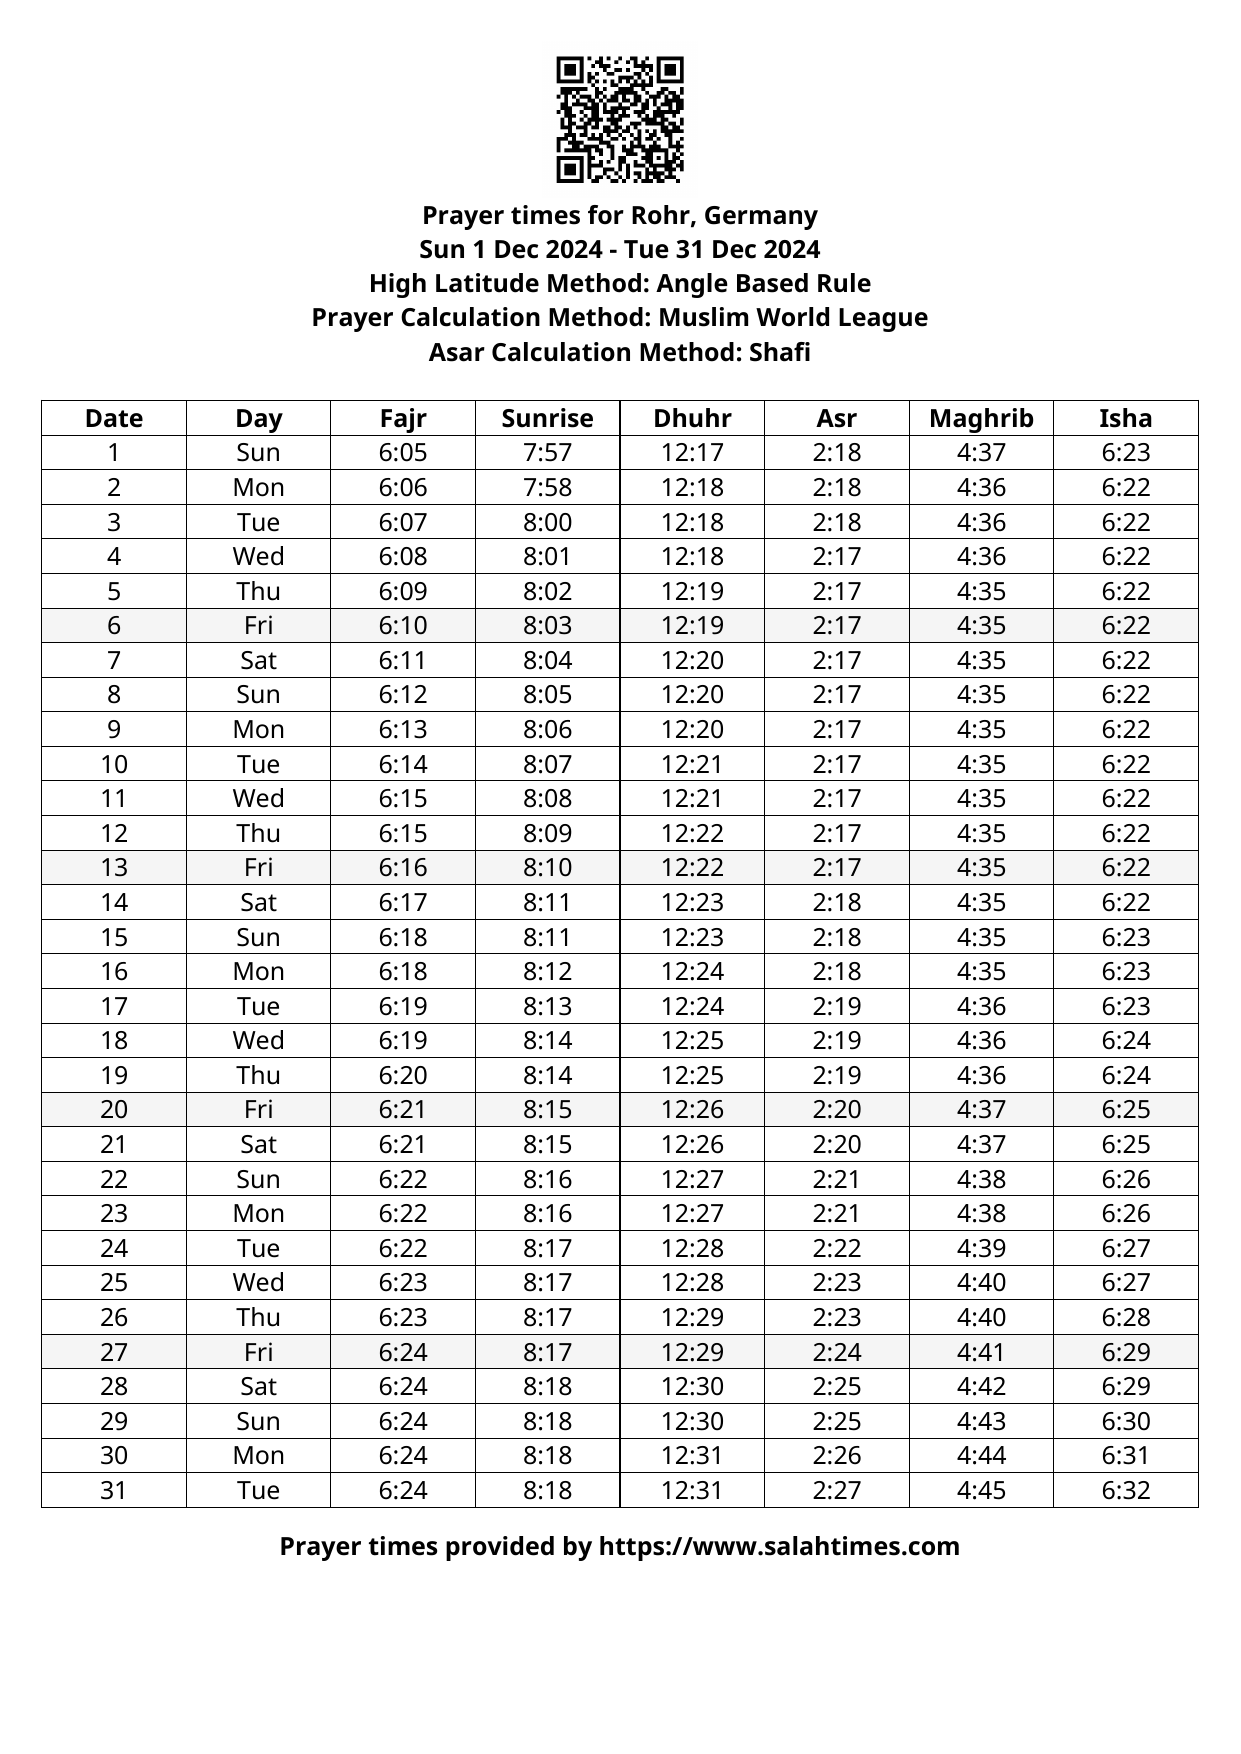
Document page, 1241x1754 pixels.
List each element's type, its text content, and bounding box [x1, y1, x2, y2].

table_cell 4:36 [910, 505, 1053, 538]
table_cell 6:07 [331, 505, 475, 538]
table_cell 12:28 [621, 1266, 764, 1299]
table_cell 8:08 [476, 781, 619, 815]
table_cell 8:17 [476, 1231, 619, 1264]
table_cell 12:30 [621, 1404, 764, 1437]
table_cell 6:15 [331, 781, 475, 815]
table_cell 2:17 [765, 816, 909, 849]
table_cell 12:24 [621, 989, 764, 1022]
table_cell 8:14 [476, 1024, 619, 1057]
table_cell 6:26 [1054, 1162, 1198, 1195]
table_cell 2:20 [765, 1127, 909, 1161]
table_cell Sun [187, 436, 330, 469]
table_cell 4:35 [910, 816, 1053, 849]
table_cell 8:18 [476, 1473, 619, 1507]
table_cell 4:45 [910, 1473, 1053, 1507]
table_cell 6:25 [1054, 1127, 1198, 1161]
table_cell 2:20 [765, 1093, 909, 1126]
table_cell Thu [187, 816, 330, 849]
table_cell 4:35 [910, 885, 1053, 919]
table_cell 6:27 [1054, 1231, 1198, 1264]
table_cell 12:18 [621, 505, 764, 538]
table_cell 2:17 [765, 781, 909, 815]
table_cell 2:18 [765, 505, 909, 538]
table_cell 4:39 [910, 1231, 1053, 1264]
table_cell 4:38 [910, 1162, 1053, 1195]
table_cell Sun [187, 1162, 330, 1195]
table_cell 6:22 [1054, 574, 1198, 607]
text Prayer times for Rohr, Germany [42, 198, 1198, 232]
table_cell 8:17 [476, 1266, 619, 1299]
table_cell 6:24 [331, 1439, 475, 1472]
table_header Day [187, 401, 330, 434]
table_cell 12:19 [621, 609, 764, 642]
table_cell 6:22 [331, 1231, 475, 1264]
table_cell 6:13 [331, 712, 475, 746]
table_cell 6:22 [1054, 816, 1198, 849]
table_cell 8:10 [476, 851, 619, 884]
table_cell 8:06 [476, 712, 619, 746]
table_cell 6:22 [1054, 885, 1198, 919]
table_header Fajr [331, 401, 475, 434]
table_cell 8:16 [476, 1196, 619, 1230]
table_header Dhuhr [621, 401, 764, 434]
table_cell 4:36 [910, 989, 1053, 1022]
table_cell 1 [42, 436, 186, 469]
table_cell 6:09 [331, 574, 475, 607]
table_cell 6:22 [1054, 747, 1198, 780]
table_cell 6:22 [1054, 712, 1198, 746]
table_cell Fri [187, 1335, 330, 1368]
table_cell 2:22 [765, 1231, 909, 1264]
table_cell 4:40 [910, 1266, 1053, 1299]
table_header Sunrise [476, 401, 619, 434]
table_cell Mon [187, 712, 330, 746]
table_cell 6:24 [1054, 1058, 1198, 1092]
table_cell 12:29 [621, 1335, 764, 1368]
table_cell 6:22 [1054, 609, 1198, 642]
table_cell 31 [42, 1473, 186, 1507]
table_cell 6:18 [331, 954, 475, 988]
table_cell 4:40 [910, 1300, 1053, 1334]
table_cell 4:35 [910, 920, 1053, 953]
table_cell 12:27 [621, 1196, 764, 1230]
table_cell 25 [42, 1266, 186, 1299]
table_cell Wed [187, 539, 330, 573]
table_cell 6:22 [1054, 851, 1198, 884]
table_cell 12 [42, 816, 186, 849]
table_cell 2:18 [765, 470, 909, 504]
table_cell 13 [42, 851, 186, 884]
table_cell 6:23 [331, 1266, 475, 1299]
table_cell 2:18 [765, 920, 909, 953]
table_cell 4:35 [910, 609, 1053, 642]
table_cell 2:23 [765, 1266, 909, 1299]
table_cell 6:21 [331, 1127, 475, 1161]
table_cell 6:31 [1054, 1439, 1198, 1472]
table_cell 8:17 [476, 1300, 619, 1334]
table_cell 12:29 [621, 1300, 764, 1334]
table_cell Wed [187, 1266, 330, 1299]
table_cell 2:27 [765, 1473, 909, 1507]
table_cell 6:23 [1054, 989, 1198, 1022]
table_cell 23 [42, 1196, 186, 1230]
table_cell 6:22 [1054, 678, 1198, 711]
table_cell 6:24 [331, 1335, 475, 1368]
table_cell Fri [187, 1093, 330, 1126]
table_cell 2:17 [765, 851, 909, 884]
table_cell 12:20 [621, 678, 764, 711]
table_cell 6:17 [331, 885, 475, 919]
text Asar Calculation Method: Shafi [42, 334, 1198, 368]
table_cell 4:35 [910, 747, 1053, 780]
table_cell Thu [187, 574, 330, 607]
table_cell 2:17 [765, 712, 909, 746]
table_cell 2:25 [765, 1404, 909, 1437]
table_cell 6:23 [331, 1300, 475, 1334]
table_cell 4:36 [910, 1058, 1053, 1092]
table_cell 8:15 [476, 1127, 619, 1161]
table_cell 12:18 [621, 470, 764, 504]
table_cell 6:19 [331, 1024, 475, 1057]
table_header Isha [1054, 401, 1198, 434]
table_cell 18 [42, 1024, 186, 1057]
table_cell Sat [187, 885, 330, 919]
table_cell 2:21 [765, 1196, 909, 1230]
table_cell 8:01 [476, 539, 619, 573]
table_cell 2:17 [765, 574, 909, 607]
table_cell Tue [187, 1231, 330, 1264]
table_cell 8:12 [476, 954, 619, 988]
table_cell Sun [187, 678, 330, 711]
table_cell 4:43 [910, 1404, 1053, 1437]
table_cell 6:29 [1054, 1369, 1198, 1403]
table_cell 6:21 [331, 1093, 475, 1126]
table_cell 4:35 [910, 851, 1053, 884]
table_cell 6:16 [331, 851, 475, 884]
table_header Date [42, 401, 186, 434]
table_cell 6:20 [331, 1058, 475, 1092]
table_cell 6:24 [331, 1369, 475, 1403]
table_cell 8 [42, 678, 186, 711]
table_cell Sat [187, 1369, 330, 1403]
table_cell 3 [42, 505, 186, 538]
table_header Maghrib [910, 401, 1053, 434]
table_cell 12:20 [621, 643, 764, 677]
table_cell 6:12 [331, 678, 475, 711]
table_cell Wed [187, 781, 330, 815]
table_cell 2:17 [765, 609, 909, 642]
table_cell 12:23 [621, 885, 764, 919]
table_cell 2:17 [765, 643, 909, 677]
table_cell 6:15 [331, 816, 475, 849]
table_cell 12:26 [621, 1127, 764, 1161]
table_cell 4:36 [910, 470, 1053, 504]
table_cell 19 [42, 1058, 186, 1092]
table_cell 2:24 [765, 1335, 909, 1368]
table_cell 8:04 [476, 643, 619, 677]
table_cell 4:35 [910, 712, 1053, 746]
table_cell 6:22 [1054, 470, 1198, 504]
table_cell 7:58 [476, 470, 619, 504]
table_cell 8:05 [476, 678, 619, 711]
table_cell 4:36 [910, 1024, 1053, 1057]
table_cell 8:18 [476, 1404, 619, 1437]
table_cell 6:25 [1054, 1093, 1198, 1126]
table_cell 8:15 [476, 1093, 619, 1126]
table_cell 8:18 [476, 1439, 619, 1472]
table_cell 12:17 [621, 436, 764, 469]
text Prayer Calculation Method: Muslim World League [42, 300, 1198, 334]
table_cell 6:05 [331, 436, 475, 469]
table_cell 16 [42, 954, 186, 988]
table_cell 6:22 [1054, 643, 1198, 677]
table_cell 4:37 [910, 1127, 1053, 1161]
table_cell 4:38 [910, 1196, 1053, 1230]
table_cell 2 [42, 470, 186, 504]
table_cell 5 [42, 574, 186, 607]
table_cell Sat [187, 1127, 330, 1161]
table_cell 6:06 [331, 470, 475, 504]
table_cell 4:42 [910, 1369, 1053, 1403]
table_cell 6 [42, 609, 186, 642]
table_cell 6:22 [331, 1162, 475, 1195]
table_cell 2:25 [765, 1369, 909, 1403]
table_cell Tue [187, 505, 330, 538]
table_cell 6:22 [1054, 505, 1198, 538]
table_cell 24 [42, 1231, 186, 1264]
table_cell 4:35 [910, 954, 1053, 988]
table_cell 12:26 [621, 1093, 764, 1126]
table_cell 4:36 [910, 539, 1053, 573]
table_cell 8:17 [476, 1335, 619, 1368]
table_cell 6:22 [331, 1196, 475, 1230]
table_cell Thu [187, 1058, 330, 1092]
table_header Asr [765, 401, 909, 434]
table_cell 2:19 [765, 989, 909, 1022]
table_cell 12:18 [621, 539, 764, 573]
table_cell 6:14 [331, 747, 475, 780]
table_cell Mon [187, 470, 330, 504]
table_cell 12:30 [621, 1369, 764, 1403]
table_cell 4:44 [910, 1439, 1053, 1472]
table_cell 8:11 [476, 920, 619, 953]
table_cell Tue [187, 1473, 330, 1507]
table_cell 8:13 [476, 989, 619, 1022]
table_cell 6:24 [331, 1473, 475, 1507]
table_cell 12:31 [621, 1473, 764, 1507]
table_cell 4:37 [910, 436, 1053, 469]
table_cell Tue [187, 747, 330, 780]
table_cell 27 [42, 1335, 186, 1368]
table_cell 6:10 [331, 609, 475, 642]
table_cell 4:35 [910, 643, 1053, 677]
table_cell 6:24 [331, 1404, 475, 1437]
table_cell 28 [42, 1369, 186, 1403]
table_cell 8:07 [476, 747, 619, 780]
table_cell 2:19 [765, 1024, 909, 1057]
table_cell 17 [42, 989, 186, 1022]
table_cell 4:35 [910, 574, 1053, 607]
table_cell 4:35 [910, 781, 1053, 815]
table_cell 6:23 [1054, 436, 1198, 469]
table_cell 12:31 [621, 1439, 764, 1472]
table_cell 8:16 [476, 1162, 619, 1195]
table_cell 4 [42, 539, 186, 573]
table_cell 6:29 [1054, 1335, 1198, 1368]
table_cell 8:02 [476, 574, 619, 607]
table_cell 8:09 [476, 816, 619, 849]
table_cell 29 [42, 1404, 186, 1437]
table_cell 26 [42, 1300, 186, 1334]
table_cell 6:23 [1054, 954, 1198, 988]
table_cell Sun [187, 1404, 330, 1437]
table_cell 6:08 [331, 539, 475, 573]
table_cell 12:25 [621, 1024, 764, 1057]
table_cell 20 [42, 1093, 186, 1126]
table_cell 12:27 [621, 1162, 764, 1195]
table_cell 6:23 [1054, 920, 1198, 953]
table_cell 6:32 [1054, 1473, 1198, 1507]
table_cell 12:24 [621, 954, 764, 988]
table_cell 15 [42, 920, 186, 953]
table_cell 12:19 [621, 574, 764, 607]
table_cell Mon [187, 1439, 330, 1472]
table_cell 8:18 [476, 1369, 619, 1403]
table_cell 4:41 [910, 1335, 1053, 1368]
table_cell 6:30 [1054, 1404, 1198, 1437]
table_cell 4:37 [910, 1093, 1053, 1126]
table_cell 2:17 [765, 539, 909, 573]
table_cell Mon [187, 1196, 330, 1230]
table_cell Wed [187, 1024, 330, 1057]
table_cell 4:35 [910, 678, 1053, 711]
table_cell 6:24 [1054, 1024, 1198, 1057]
table_cell 30 [42, 1439, 186, 1472]
text Sun 1 Dec 2024 - Tue 31 Dec 2024 [42, 232, 1198, 266]
table_cell 2:18 [765, 436, 909, 469]
table_cell 12:23 [621, 920, 764, 953]
table_cell 8:03 [476, 609, 619, 642]
table_cell 21 [42, 1127, 186, 1161]
table_cell 9 [42, 712, 186, 746]
table_cell 11 [42, 781, 186, 815]
table_cell 6:19 [331, 989, 475, 1022]
table_cell 2:17 [765, 678, 909, 711]
table_cell Tue [187, 989, 330, 1022]
table_cell 6:18 [331, 920, 475, 953]
text Prayer times provided by https://www.salahtimes.com [42, 1528, 1198, 1563]
table_cell 12:25 [621, 1058, 764, 1092]
table_cell 6:27 [1054, 1266, 1198, 1299]
table_cell 2:26 [765, 1439, 909, 1472]
text High Latitude Method: Angle Based Rule [42, 266, 1198, 300]
table_cell Fri [187, 609, 330, 642]
table_cell 10 [42, 747, 186, 780]
table_cell 12:21 [621, 747, 764, 780]
table_cell 2:18 [765, 885, 909, 919]
table_cell 2:23 [765, 1300, 909, 1334]
table_cell 6:28 [1054, 1300, 1198, 1334]
table_cell 14 [42, 885, 186, 919]
table_cell Fri [187, 851, 330, 884]
table_cell Sat [187, 643, 330, 677]
table_cell 8:14 [476, 1058, 619, 1092]
table_cell 22 [42, 1162, 186, 1195]
table_cell 6:26 [1054, 1196, 1198, 1230]
table_cell 7 [42, 643, 186, 677]
table_cell 12:20 [621, 712, 764, 746]
table_cell 12:28 [621, 1231, 764, 1264]
table_cell 2:19 [765, 1058, 909, 1092]
table_cell 12:21 [621, 781, 764, 815]
table_cell 2:18 [765, 954, 909, 988]
table_cell 8:11 [476, 885, 619, 919]
table_cell 12:22 [621, 851, 764, 884]
table_cell 7:57 [476, 436, 619, 469]
table_cell Thu [187, 1300, 330, 1334]
table_cell 2:21 [765, 1162, 909, 1195]
table_cell Mon [187, 954, 330, 988]
table_cell 6:11 [331, 643, 475, 677]
table_cell 12:22 [621, 816, 764, 849]
table_cell 2:17 [765, 747, 909, 780]
table_cell Sun [187, 920, 330, 953]
table_cell 8:00 [476, 505, 619, 538]
table_cell 6:22 [1054, 781, 1198, 815]
table_cell 6:22 [1054, 539, 1198, 573]
picture [542, 41, 699, 198]
